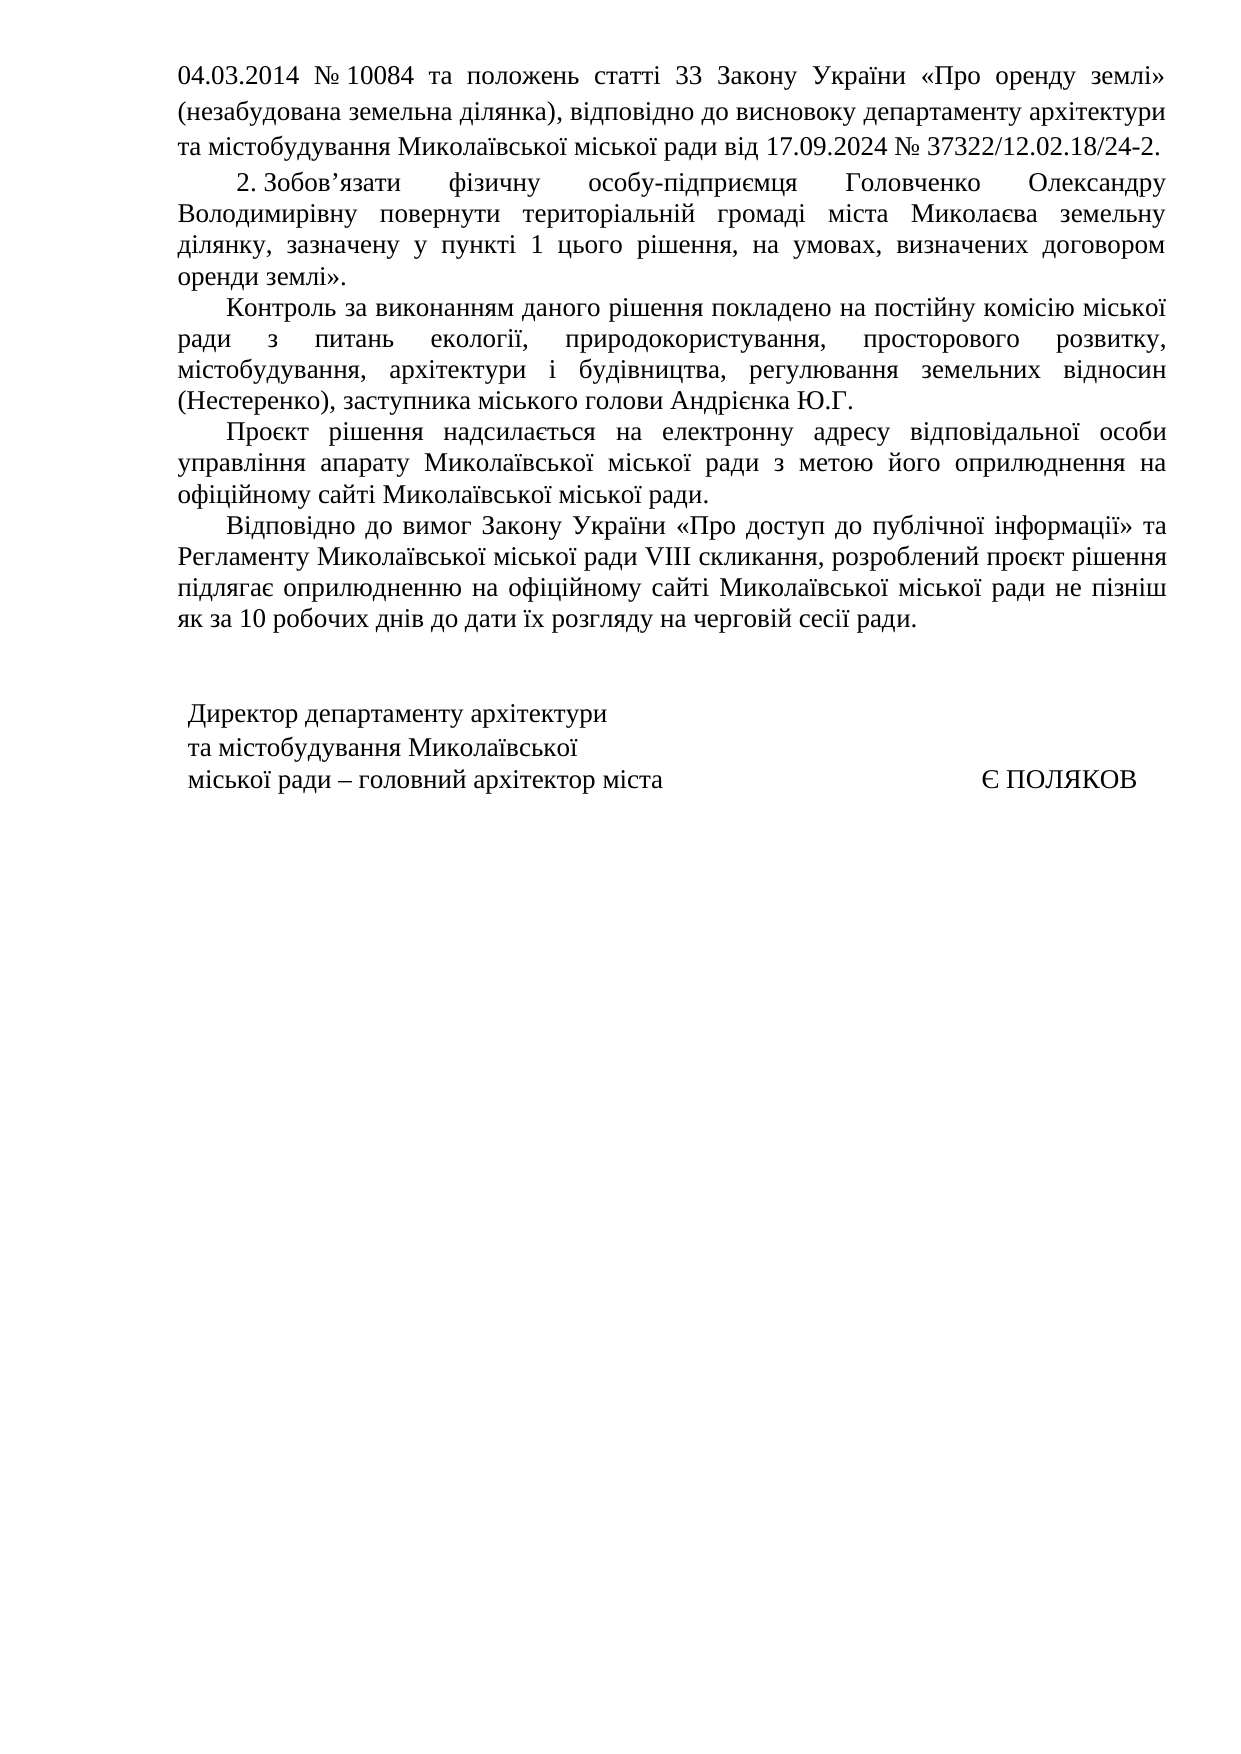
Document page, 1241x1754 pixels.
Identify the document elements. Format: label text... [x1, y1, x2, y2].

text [177, 59, 1167, 162]
text та містобудування Миколаївської [188, 731, 1167, 762]
text Директор департаменту архітектури [188, 698, 1167, 729]
text Проєкт рішення надсилається на електронну адресу відповідальної особи управління апарату Миколаївської міської ради з метою його оприлюднення на офіційному сайті Миколаївської міської ради. [177, 415, 1167, 509]
text 2. Зобов’язати фізичну особу-підприємця Головченко Олександру Володимирівну повернути територіальній громаді міста Миколаєва земельну ділянку, зазначену у пункті 1 цього рішення, на умовах, визначених договором оренди землі». [177, 166, 1167, 291]
text Контроль за виконанням даного рішення покладено на постійну комісію міської ради з питань екології, природокористування, просторового розвитку, містобудування, архітектури і будівництва, регулювання земельних відносин (Нестеренко), заступника міського голови Андрієнка Ю.Г. [177, 291, 1167, 415]
text Відповідно до вимог Закону України «Про доступ до публічної інформації» та Регламенту Миколаївської міської ради VIIІ скликання, розроблений проєкт рішення підлягає оприлюдненню на офіційному сайті Миколаївської міської ради не пізніш як за 10 робочих днів до дати їх розгляду на черговій сесії ради. [177, 509, 1167, 633]
text міської ради – головний архітектор міста Є ПОЛЯКОВ [188, 764, 1167, 795]
